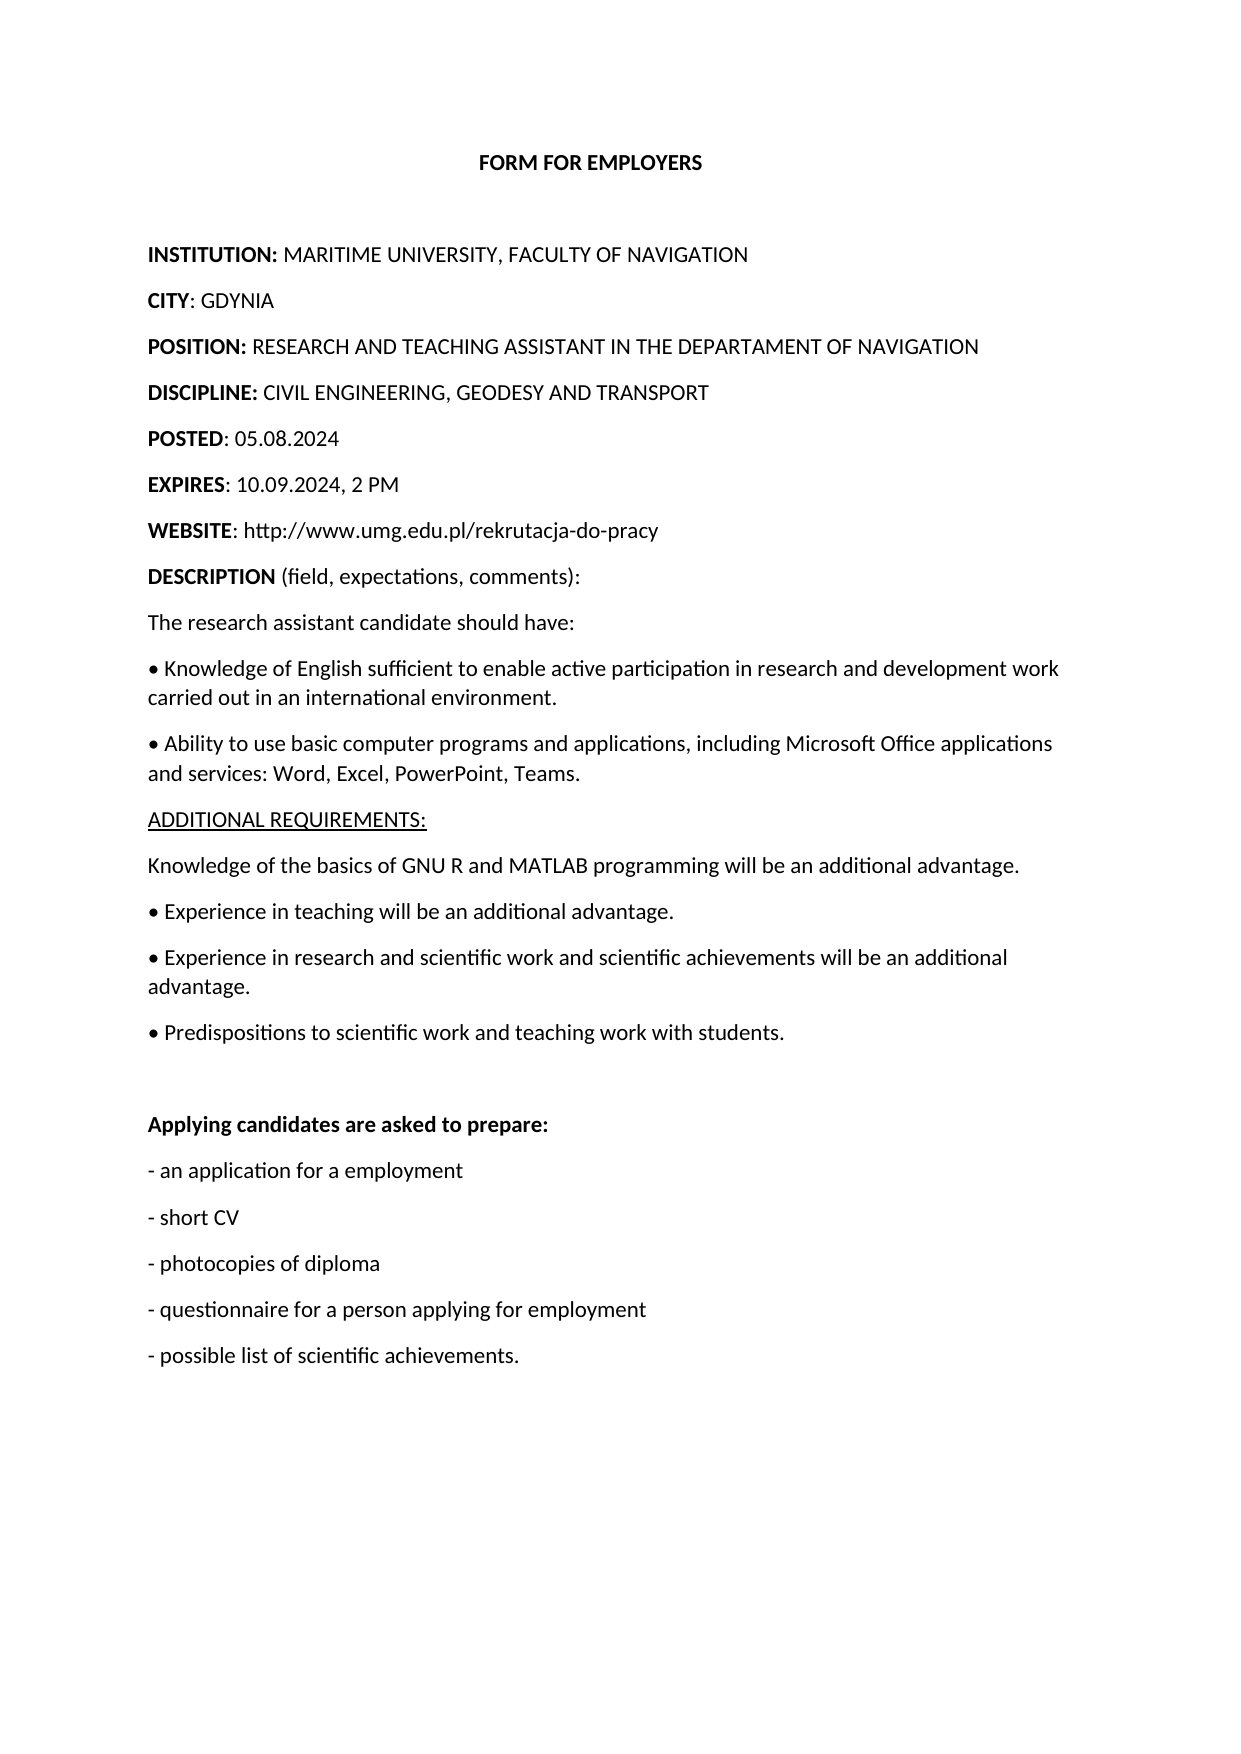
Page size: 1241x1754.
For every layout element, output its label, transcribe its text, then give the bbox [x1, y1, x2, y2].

text • Experience in teaching will be an additional advantage. [148, 897, 1093, 925]
text POSTED: 05.08.2024 [148, 424, 1093, 452]
text Applying candidates are asked to prepare: [148, 1111, 1093, 1138]
text CITY: GDYNIA [148, 286, 1093, 314]
text - an application for a employment [148, 1157, 1093, 1184]
text WEBSITE: http://www.umg.edu.pl/rekrutacja-do-pracy [148, 516, 1093, 544]
text • Ability to use basic computer programs and applications, including Microsoft Office applications and services: Word, Excel, PowerPoint, Teams. [148, 729, 1093, 787]
text • Knowledge of English sufficient to enable active participation in research and development work carried out in an international environment. [148, 654, 1093, 711]
text The research assistant candidate should have: [148, 608, 1093, 636]
text - possible list of scientific achievements. [148, 1341, 1093, 1369]
text EXPIRES: 10.09.2024, 2 PM [148, 470, 1093, 498]
text INSTITUTION: MARITIME UNIVERSITY, FACULTY OF NAVIGATION [148, 240, 1093, 268]
text DISCIPLINE: CIVIL ENGINEERING, GEODESY AND TRANSPORT [148, 378, 1093, 406]
text • Experience in research and scientific work and scientific achievements will be an additional advantage. [148, 943, 1093, 1000]
text Knowledge of the basics of GNU R and MATLAB programming will be an additional advantage. [148, 851, 1093, 879]
text - short CV [148, 1203, 1093, 1231]
text ADDITIONAL REQUIREMENTS: [148, 805, 1093, 833]
text - photocopies of diploma [148, 1249, 1093, 1277]
text POSITION: RESEARCH AND TEACHING ASSISTANT IN THE DEPARTAMENT OF NAVIGATION [148, 332, 1093, 360]
text FORM FOR EMPLOYERS [148, 148, 1093, 176]
text • Predispositions to scientific work and teaching work with students. [148, 1018, 1093, 1046]
text - questionnaire for a person applying for employment [148, 1295, 1093, 1323]
text DESCRIPTION (field, expectations, comments): [148, 562, 1093, 590]
